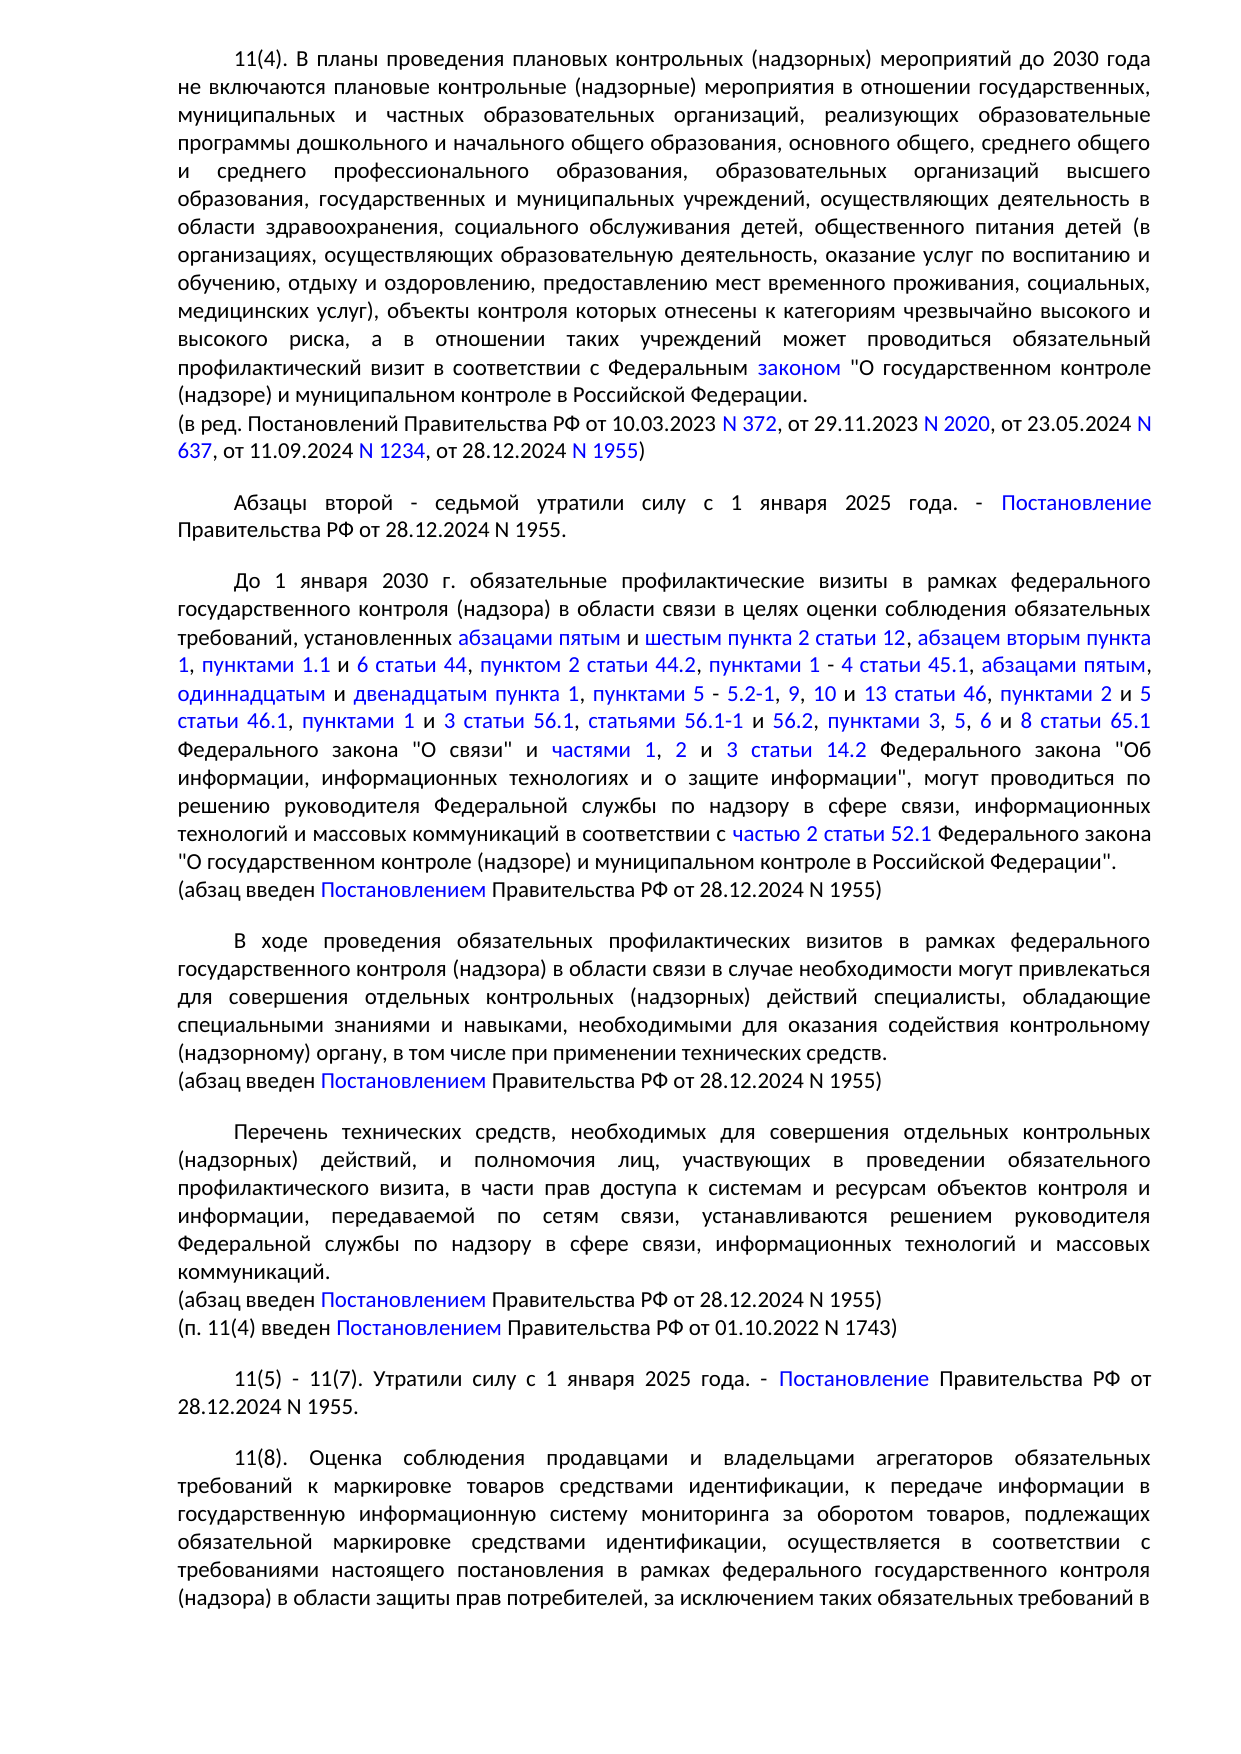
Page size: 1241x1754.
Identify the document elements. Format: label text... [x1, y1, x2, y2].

text Абзацы второй - седьмой утратили силу с 1 января 2025 года. - Постановление Правительства РФ от 28.12.2024 N 1955. [177, 488, 1152, 544]
text (п. 11(4) введен Постановлением Правительства РФ от 01.10.2022 N 1743) [177, 1313, 1152, 1341]
text (абзац введен Постановлением Правительства РФ от 28.12.2024 N 1955) [177, 875, 1152, 903]
text Перечень технических средств, необходимых для совершения отдельных контрольных (надзорных) действий, и полномочия лиц, участвующих в проведении обязательного профилактического визита, в части прав доступа к системам и ресурсам объектов контроля и информации, передаваемой по сетям связи, устанавливаются решением руководителя Федеральной службы по надзору в сфере связи, информационных технологий и массовых коммуникаций. [177, 1117, 1152, 1285]
text 11(5) - 11(7). Утратили силу с 1 января 2025 года. - Постановление Правительства РФ от 28.12.2024 N 1955. [177, 1364, 1152, 1420]
text 11(4). В планы проведения плановых контрольных (надзорных) мероприятий до 2030 года не включаются плановые контрольные (надзорные) мероприятия в отношении государственных, муниципальных и частных образовательных организаций, реализующих образовательные программы дошкольного и начального общего образования, основного общего, среднего общего и среднего профессионального образования, образовательных организаций высшего образования, государственных и муниципальных учреждений, осуществляющих деятельность в области здравоохранения, социального обслуживания детей, общественного питания детей (в организациях, осуществляющих образовательную деятельность, оказание услуг по воспитанию и обучению, отдыху и оздоровлению, предоставлению мест временного проживания, социальных, медицинских услуг), объекты контроля которых отнесены к категориям чрезвычайно высокого и высокого риска, а в отношении таких учреждений может проводиться обязательный профилактический визит в соответствии с Федеральным законом "О государственном контроле (надзоре) и муниципальном контроле в Российской Федерации. [177, 44, 1152, 409]
text До 1 января 2030 г. обязательные профилактические визиты в рамках федерального государственного контроля (надзора) в области связи в целях оценки соблюдения обязательных требований, установленных абзацами пятым и шестым пункта 2 статьи 12, абзацем вторым пункта 1, пунктами 1.1 и 6 статьи 44, пунктом 2 статьи 44.2, пунктами 1 - 4 статьи 45.1, абзацами пятым, одиннадцатым и двенадцатым пункта 1, пунктами 5 - 5.2-1, 9, 10 и 13 статьи 46, пунктами 2 и 5 статьи 46.1, пунктами 1 и 3 статьи 56.1, статьями 56.1-1 и 56.2, пунктами 3, 5, 6 и 8 статьи 65.1 Федерального закона "О связи" и частями 1, 2 и 3 статьи 14.2 Федерального закона "Об информации, информационных технологиях и о защите информации", могут проводиться по решению руководителя Федеральной службы по надзору в сфере связи, информационных технологий и массовых коммуникаций в соответствии с частью 2 статьи 52.1 Федерального закона "О государственном контроле (надзоре) и муниципальном контроле в Российской Федерации". [177, 567, 1152, 875]
text (абзац введен Постановлением Правительства РФ от 28.12.2024 N 1955) [177, 1066, 1152, 1094]
text (в ред. Постановлений Правительства РФ от 10.03.2023 N 372, от 29.11.2023 N 2020, от 23.05.2024 N 637, от 11.09.2024 N 1234, от 28.12.2024 N 1955) [177, 409, 1152, 465]
text (абзац введен Постановлением Правительства РФ от 28.12.2024 N 1955) [177, 1285, 1152, 1313]
text В ходе проведения обязательных профилактических визитов в рамках федерального государственного контроля (надзора) в области связи в случае необходимости могут привлекаться для совершения отдельных контрольных (надзорных) действий специалисты, обладающие специальными знаниями и навыками, необходимыми для оказания содействия контрольному (надзорному) органу, в том числе при применении технических средств. [177, 926, 1152, 1066]
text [177, 1443, 1152, 1611]
